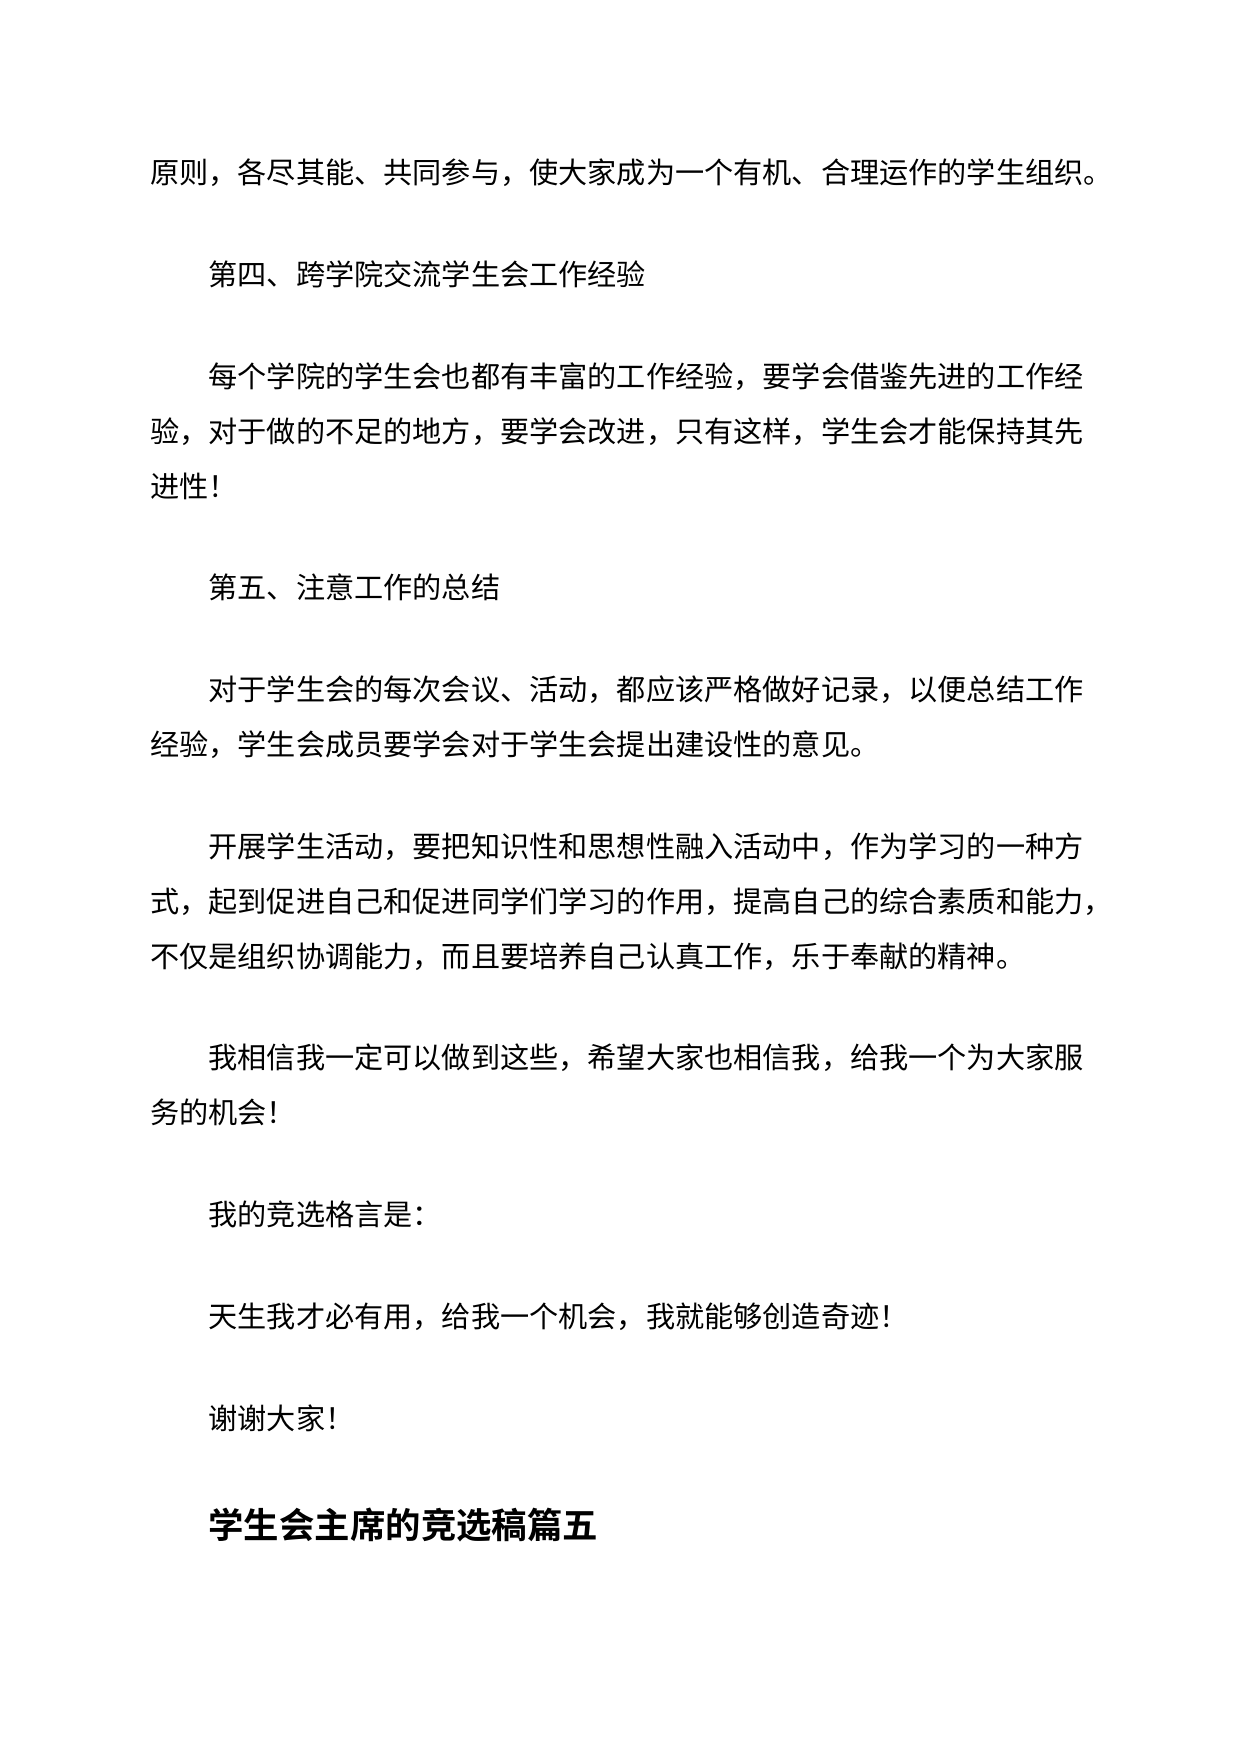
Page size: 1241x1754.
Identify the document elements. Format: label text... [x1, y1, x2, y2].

text 我相信我一定可以做到这些，希望大家也相信我，给我一个为大家服务的机会！ [150, 1035, 1090, 1132]
text 开展学生活动，要把知识性和思想性融入活动中，作为学习的一种方式，起到促进自己和促进同学们学习的作用，提高自己的综合素质和能力，不仅是组织协调能力，而且要培养自己认真工作，乐于奉献的精神。 [150, 823, 1090, 976]
text 第五、注意工作的总结 [150, 565, 1090, 607]
text 谢谢大家！ [150, 1395, 1090, 1438]
text 对于学生会的每次会议、活动，都应该严格做好记录，以便总结工作经验，学生会成员要学会对于学生会提出建设性的意见。 [150, 667, 1090, 764]
text 每个学院的学生会也都有丰富的工作经验，要学会借鉴先进的工作经验，对于做的不足的地方，要学会改进，只有这样，学生会才能保持其先进性！ [150, 353, 1090, 506]
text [150, 150, 1090, 192]
text 我的竞选格言是： [150, 1192, 1090, 1234]
text 天生我才必有用，给我一个机会，我就能够创造奇迹！ [150, 1293, 1090, 1336]
text 学生会主席的竞选稿篇五 [150, 1497, 1090, 1548]
text 第四、跨学院交流学生会工作经验 [150, 252, 1090, 294]
